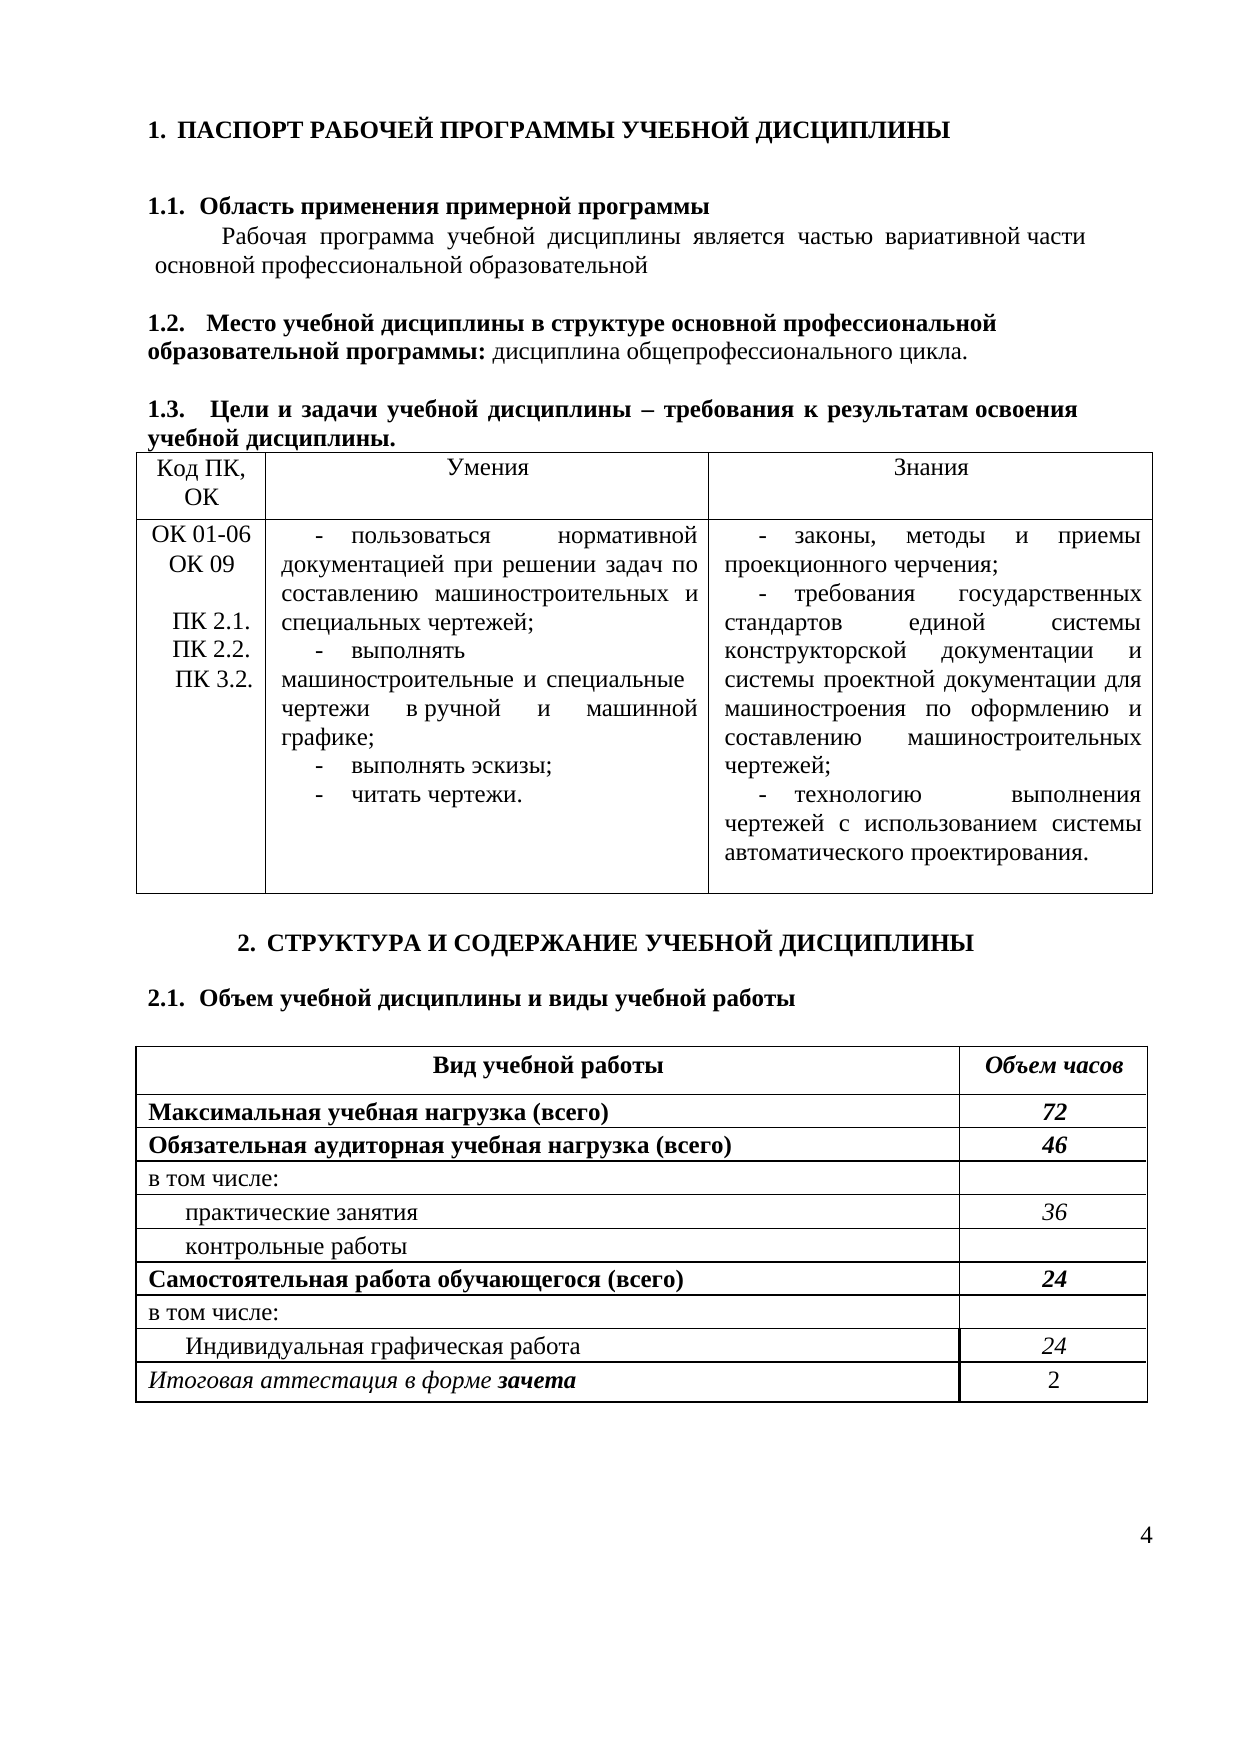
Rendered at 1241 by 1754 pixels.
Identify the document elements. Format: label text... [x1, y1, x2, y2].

table_header Знания [709, 453, 1152, 519]
list Область применения примерной программы [147, 188, 1182, 221]
table_header Объем часов [960, 1047, 1147, 1093]
table_cell практические занятия [137, 1195, 959, 1227]
table_cell Итоговая аттестация в форме зачета [137, 1363, 958, 1401]
table_cell 24 [961, 1328, 1147, 1361]
table_cell в том числе: [137, 1162, 959, 1193]
table_cell [960, 1228, 1147, 1261]
table_cell Индивидуальная графическая работа [137, 1329, 958, 1361]
table_cell Обязательная аудиторная учебная нагрузка (всего) [137, 1128, 959, 1160]
table_cell 2 [961, 1361, 1147, 1401]
text Рабочая программа учебной дисциплины является частью вариативной части основной профессиональной образовательной [154, 221, 1182, 279]
table_cell в том числе: [137, 1296, 959, 1328]
table_cell Самостоятельная работа обучающегося (всего) [137, 1263, 959, 1294]
table_cell контрольные работы [137, 1229, 959, 1261]
subtitle Объем учебной дисциплины и виды учебной работы [147, 983, 1182, 1012]
subtitle ПАСПОРТ РАБОЧЕЙ ПРОГРАММЫ УЧЕБНОЙ ДИСЦИПЛИНЫ [147, 115, 1182, 144]
table_header Вид учебной работы [137, 1047, 959, 1093]
table_cell 46 [960, 1127, 1147, 1160]
list Место учебной дисциплины в структуре основной профессиональной образовательной программы: дисциплина общепрофессионального цикла. [147, 309, 1171, 365]
table_cell ОК 01-06 ОК 09 ПК 2.1. ПК 2.2. ПК 3.2. [137, 520, 265, 893]
subtitle Цели и задачи учебной дисциплины – требования к результатам освоения учебной дисциплины. [147, 394, 1151, 452]
table_cell 72 [960, 1094, 1147, 1127]
table_cell Максимальная учебная нагрузка (всего) [137, 1095, 959, 1127]
table_header Умения [266, 453, 708, 519]
list СТРУКТУРА И СОДЕРЖАНИЕ УЧЕБНОЙ ДИСЦИПЛИНЫ [237, 928, 1182, 956]
table_cell законы, методы и приемы проекционного черчения; требования государственных стандартов единой системы конструкторской документации и системы проектной документации для машиностроения по оформлению и составлению машиностроительных чертежей; технологию выполнения чертежей с использованием системы автоматического проектирования. [709, 520, 1152, 893]
table_cell [960, 1294, 1147, 1328]
table_cell 36 [960, 1194, 1147, 1227]
text 4 [112, 1520, 1152, 1549]
table_cell 24 [960, 1261, 1147, 1294]
table_cell [960, 1160, 1147, 1193]
table_cell пользоваться нормативной документацией при решении задач по составлению машиностроительных и специальных чертежей; выполнять машиностроительные и специальные чертежи в ручной и машинной графике; выполнять эскизы; читать чертежи. [266, 520, 708, 893]
table_header Код ПК, ОК [137, 453, 265, 519]
